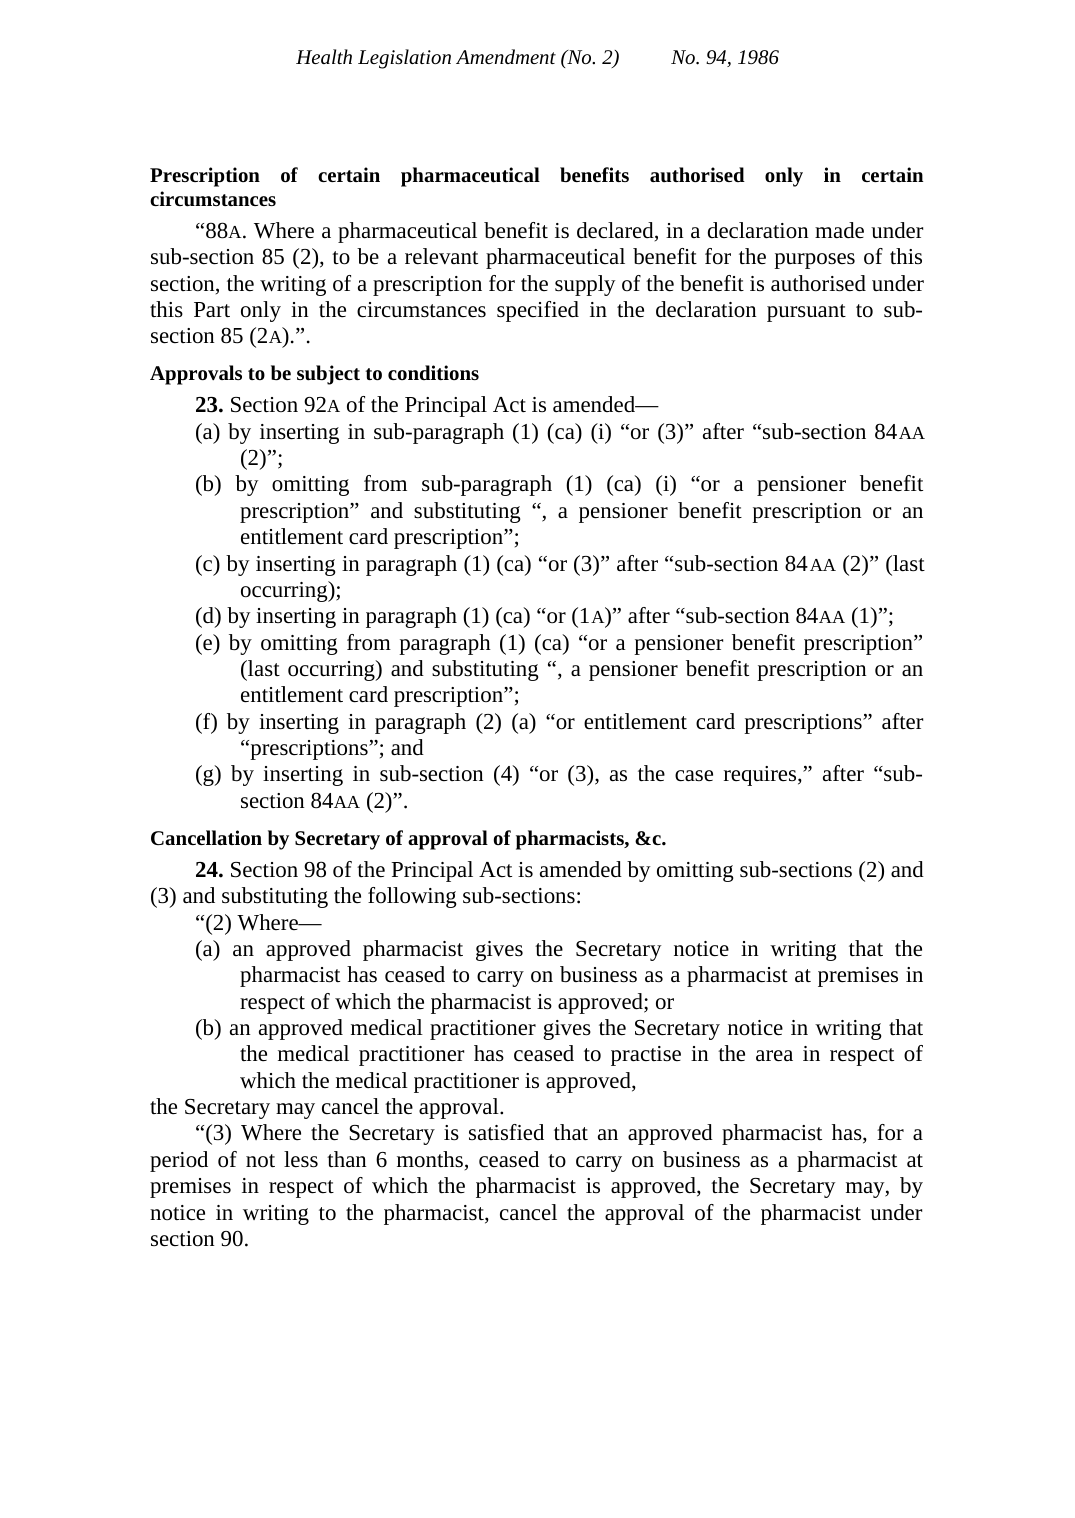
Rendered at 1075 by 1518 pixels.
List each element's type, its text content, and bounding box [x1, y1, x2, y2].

text Approvals to be subject to conditions [150, 361, 925, 385]
text the Secretary may cancel the approval. [150, 1093, 925, 1119]
text “(3) Where the Secretary is satisfied that an approved pharmacist has, for a period of not less than 6 months, ceased to carry on business as a pharmacist at premises in respect of which the pharmacist is approved, the Secretary may, by notice in writing to the pharmacist, cancel the approval of the pharmacist under section 90. [150, 1119, 925, 1251]
text (b) by omitting from sub-paragraph (1) (ca) (i) “or a pensioner benefit prescription” and substituting “, a pensioner benefit prescription or an entitlement card prescription”; [195, 471, 925, 549]
text “88a. Where a pharmaceutical benefit is declared, in a declaration made under sub-section 85 (2), to be a relevant pharmaceutical benefit for the purposes of this section, the writing of a prescription for the supply of the benefit is authorised under this Part only in the circumstances specified in the declaration pursuant to sub-section 85 (2a).”. [150, 217, 925, 349]
text (b) an approved medical practitioner gives the Secretary notice in writing that the medical practitioner has ceased to practise in the area in respect of which the medical practitioner is approved, [195, 1014, 925, 1093]
text (d) by inserting in paragraph (1) (ca) “or (1a)” after “sub-section 84aa (1)”; [195, 602, 925, 629]
text (c) by inserting in paragraph (1) (ca) “or (3)” after “sub-section 84aa (2)” (last occurring); [195, 549, 925, 602]
text 23. Section 92a of the Principal Act is amended— [150, 391, 925, 418]
text (g) by inserting in sub-section (4) “or (3), as the case requires,” after “sub-section 84aa (2)”. [195, 760, 925, 813]
text Prescription of certain pharmaceutical benefits authorised only in certain circumstances [150, 162, 925, 211]
text (a) by inserting in sub-paragraph (1) (ca) (i) “or (3)” after “sub-section 84aa (2)”; [195, 418, 925, 471]
text (e) by omitting from paragraph (1) (ca) “or a pensioner benefit prescription” (last occurring) and substituting “, a pensioner benefit prescription or an entitlement card prescription”; [195, 629, 925, 708]
text Cancellation by Secretary of approval of pharmacists, &c. [150, 826, 925, 850]
text 24. Section 98 of the Principal Act is amended by omitting sub-sections (2) and (3) and substituting the following sub-sections: [150, 856, 925, 909]
text (f) by inserting in paragraph (2) (a) “or entitlement card prescriptions” after “prescriptions”; and [195, 708, 925, 760]
text “(2) Where— [150, 909, 925, 935]
text (a) an approved pharmacist gives the Secretary notice in writing that the pharmacist has ceased to carry on business as a pharmacist at premises in respect of which the pharmacist is approved; or [195, 935, 925, 1014]
